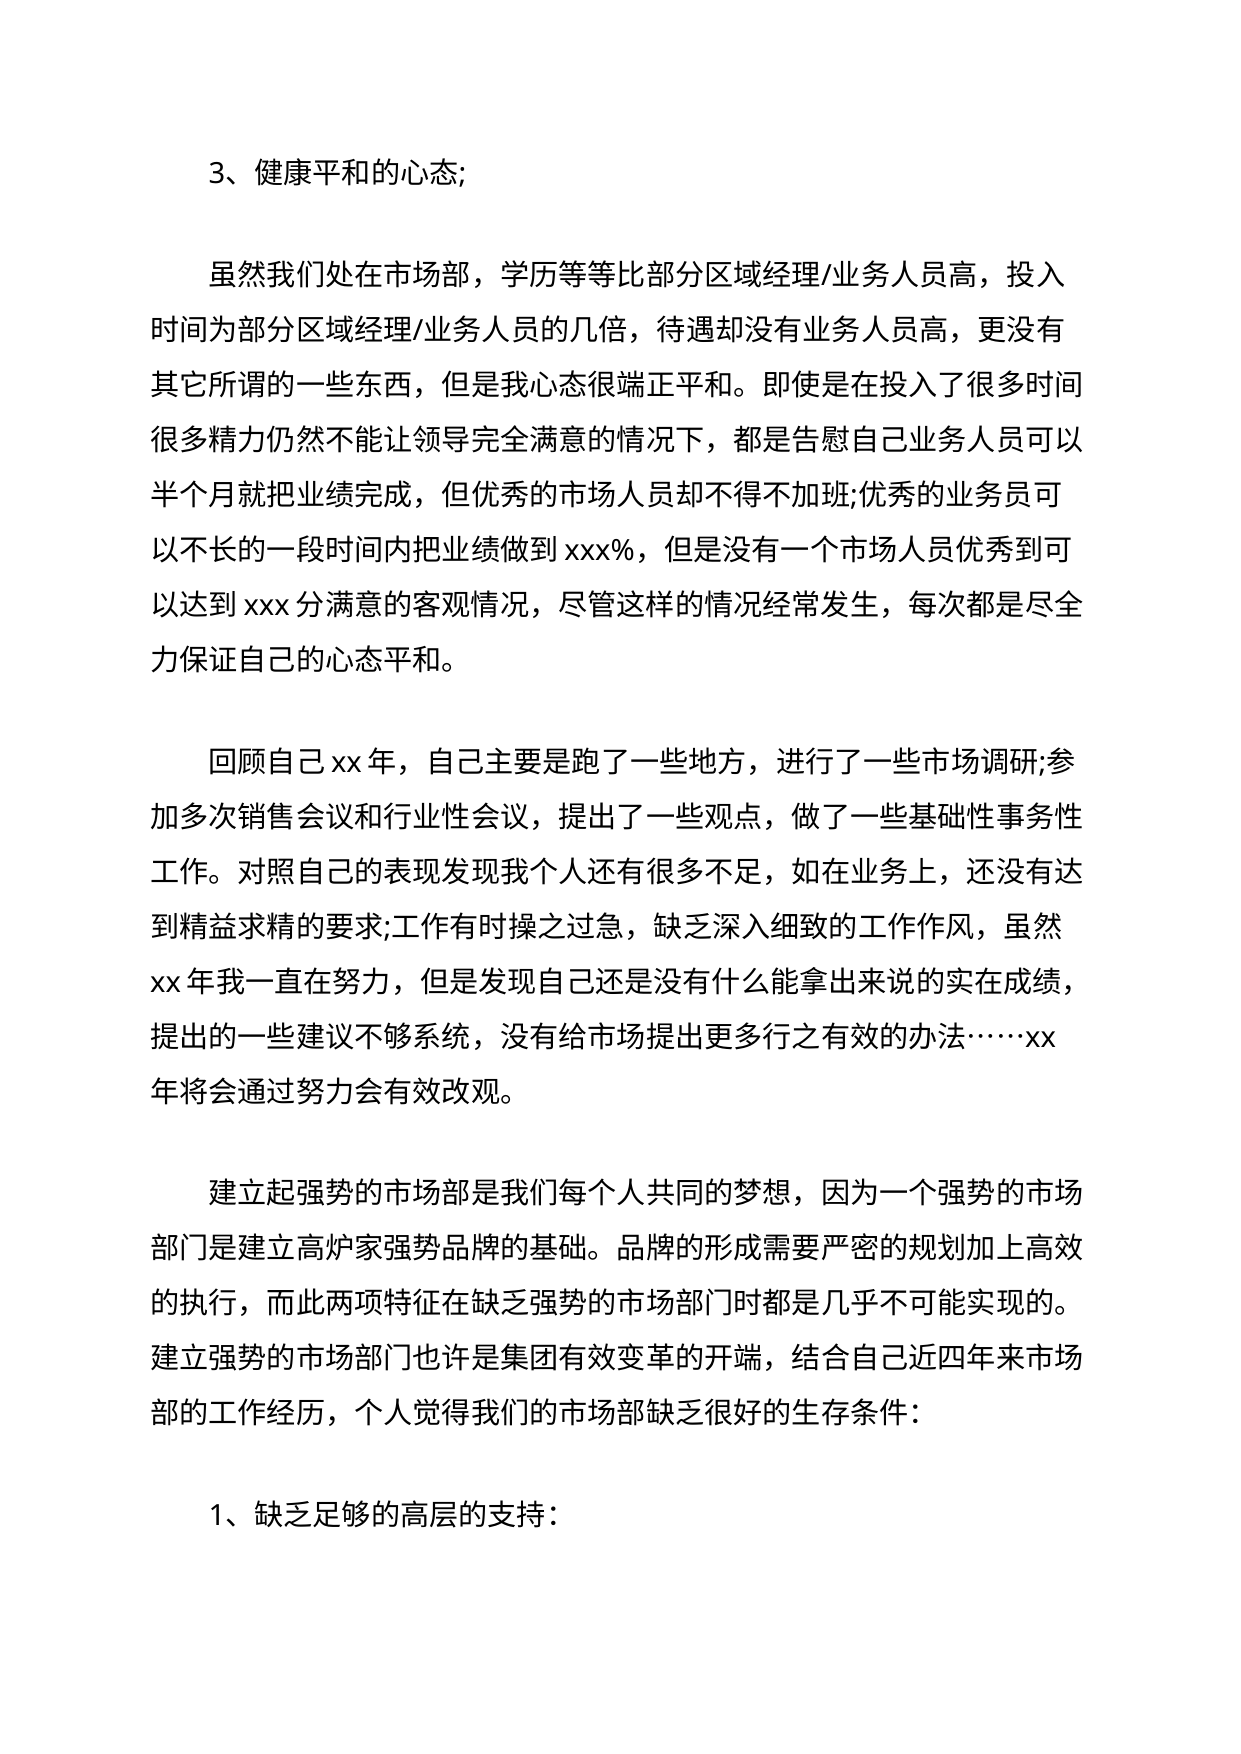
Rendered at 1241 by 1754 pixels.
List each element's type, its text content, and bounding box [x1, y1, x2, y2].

text 虽然我们处在市场部，学历等等比部分区域经理/业务人员高，投入时间为部分区域经理/业务人员的几倍，待遇却没有业务人员高，更没有其它所谓的一些东西，但是我心态很端正平和。即使是在投入了很多时间很多精力仍然不能让领导完全满意的情况下，都是告慰自己业务人员可以半个月就把业绩完成，但优秀的市场人员却不得不加班;优秀的业务员可以不长的一段时间内把业绩做到xxx%，但是没有一个市场人员优秀到可以达到xxx分满意的客观情况，尽管这样的情况经常发生，每次都是尽全力保证自己的心态平和。 [150, 252, 1090, 679]
text 建立起强势的市场部是我们每个人共同的梦想，因为一个强势的市场部门是建立高炉家强势品牌的基础。品牌的形成需要严密的规划加上高效的执行，而此两项特征在缺乏强势的市场部门时都是几乎不可能实现的。建立强势的市场部门也许是集团有效变革的开端，结合自己近四年来市场部的工作经历，个人觉得我们的市场部缺乏很好的生存条件： [150, 1170, 1090, 1432]
text 回顾自己xx年，自己主要是跑了一些地方，进行了一些市场调研;参加多次销售会议和行业性会议，提出了一些观点，做了一些基础性事务性工作。对照自己的表现发现我个人还有很多不足，如在业务上，还没有达到精益求精的要求;工作有时操之过急，缺乏深入细致的工作作风，虽然xx年我一直在努力，但是发现自己还是没有什么能拿出来说的实在成绩，提出的一些建议不够系统，没有给市场提出更多行之有效的办法……xx年将会通过努力会有效改观。 [150, 738, 1090, 1111]
text 1、缺乏足够的高层的支持： [150, 1491, 1090, 1534]
text 3、健康平和的心态; [150, 150, 1090, 192]
